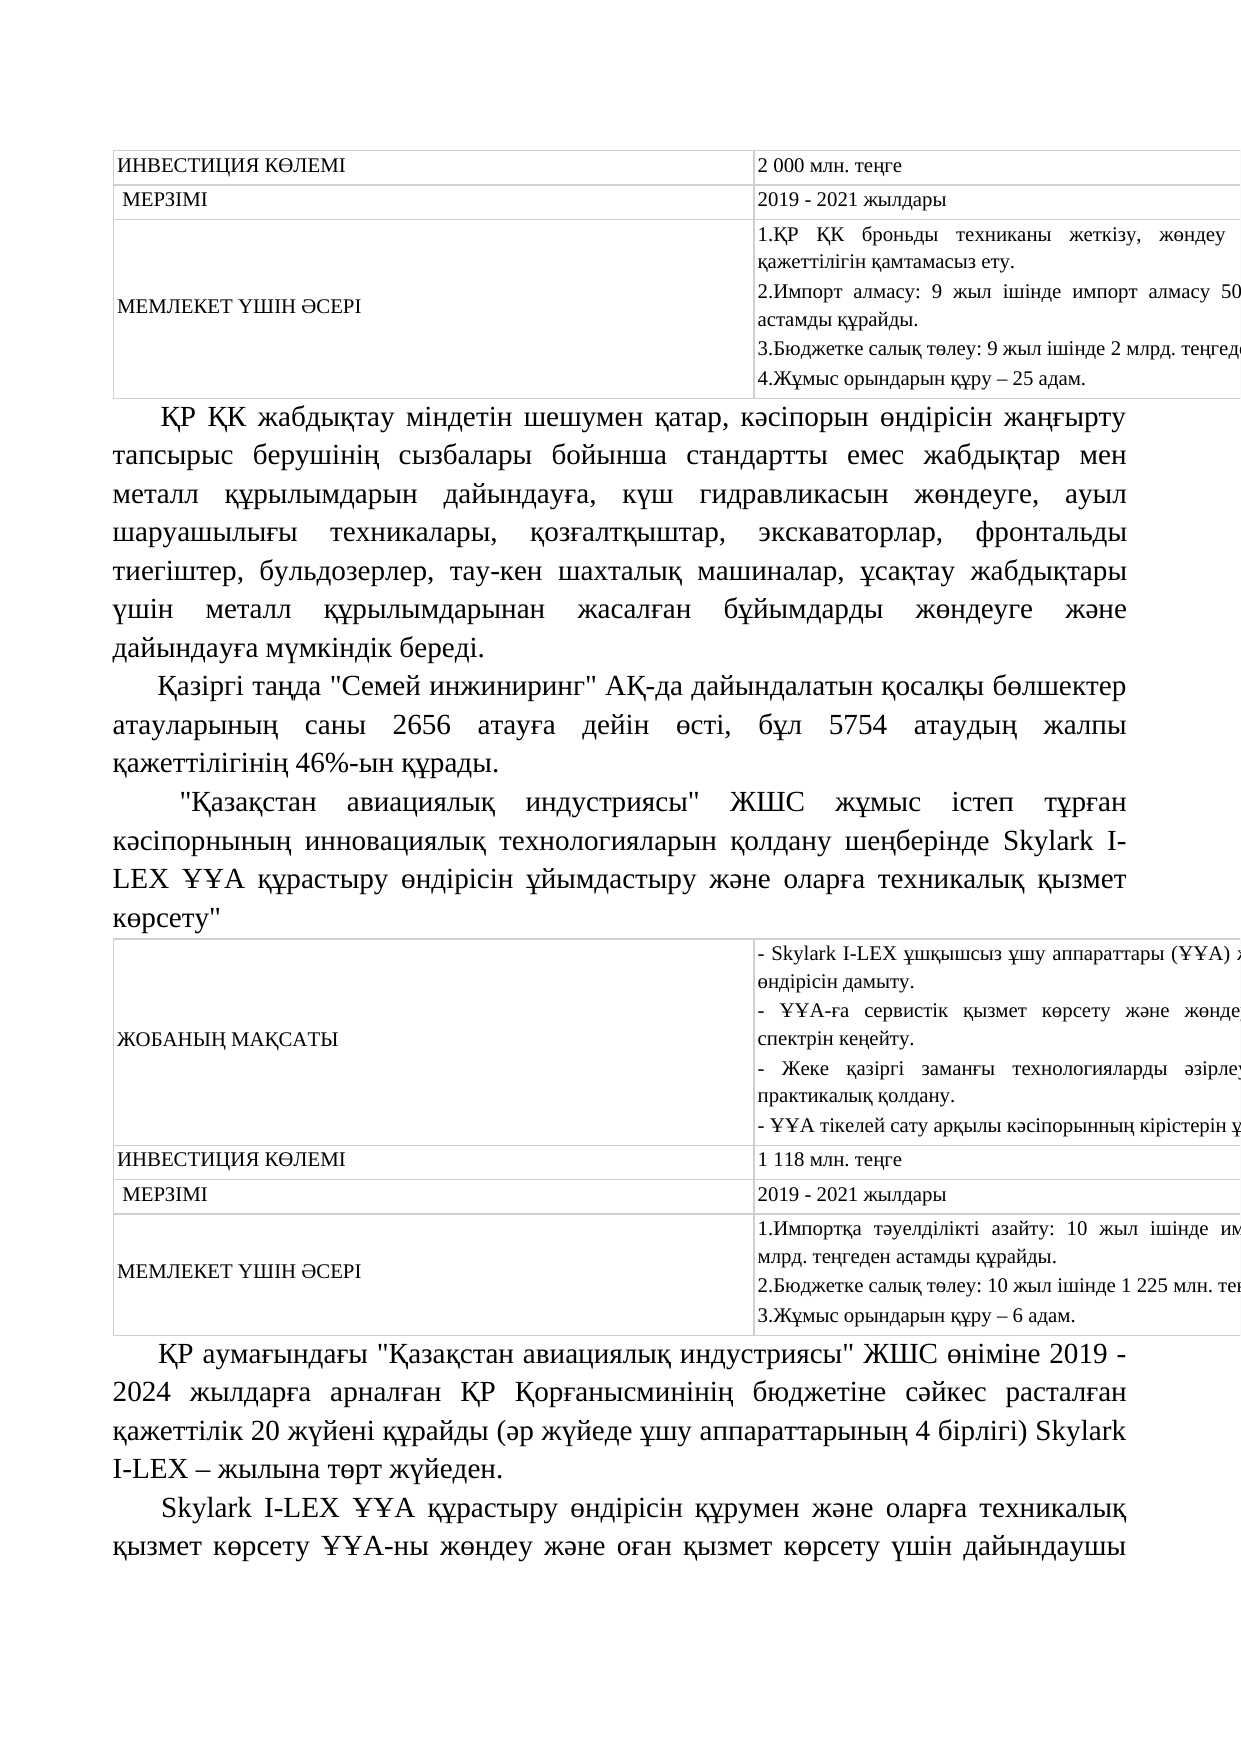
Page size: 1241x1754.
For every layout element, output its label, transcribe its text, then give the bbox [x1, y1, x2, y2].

text "Қазақстан авиациялық индустриясы" ЖШС жұмыс істеп тұрған кәсіпорнының инновациялық технологияларын қолдану шеңберінде Skylark I-LEX ҰҰА құрастыру өндірісін ұйымдастыру және оларға техникалық қызмет көрсету" [112, 784, 1128, 933]
text Қазіргі таңда "Семей инжиниринг" АҚ-да дайындалатын қосалқы бөлшектер атауларының саны 2656 атауға дейін өсті, бұл 5754 атаудың жалпы қажеттілігінің 46%-ын құрады. [112, 668, 1128, 779]
table_cell 1.ҚР ҚК броньды техниканы жеткізу, жөндеу және жаңғырту қажеттілігін қамтамасыз ету. 2.Импорт алмасу: 9 жыл ішінде импорт алмасу 50 млрд. теңгеден астамды құрайды. 3.Бюджетке салық төлеу: 9 жыл ішінде 2 млрд. теңгеден астам. 4.Жұмыс орындарын құру – 25 адам. [755, 220, 1240, 397]
table_cell МЕРЗІМІ [114, 1180, 753, 1213]
table_header - Skylark I-LEX ұшқышсыз ұшу аппараттары (ҰҰА) жүйелерін жинау өндірісін дамыту. - ҰҰА-ға сервистік қызмет көрсету және жөндеу қызметтерінің спектрін кеңейту. - Жеке қазіргі заманғы технологияларды әзірлеу және оларды практикалық қолдану. - ҰҰА тікелей сату арқылы кәсіпорынның кірістерін ұлғайту. [755, 940, 1240, 1144]
table_cell МЕМЛЕКЕТ ҮШІН ӘСЕРІ [114, 1215, 753, 1334]
table_cell МЕРЗІМІ [114, 186, 753, 219]
table_cell МЕМЛЕКЕТ ҮШІН ӘСЕРІ [114, 220, 753, 397]
table_cell ИНВЕСТИЦИЯ КӨЛЕМІ [114, 1146, 753, 1179]
text ҚР аумағындағы "Қазақстан авиациялық индустриясы" ЖШС өніміне 2019 - 2024 жылдарға арналған ҚР Қорғанысминінің бюджетіне сәйкес расталған қажеттілік 20 жүйені құрайды (әр жүйеде ұшу аппараттарының 4 бірлігі) Skylark I-LEX – жылына төрт жүйеден. [112, 1336, 1128, 1485]
table_cell 2 000 млн. теңге [755, 151, 1240, 184]
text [112, 1490, 1128, 1562]
table_header ЖОБАНЫҢ МАҚСАТЫ [114, 940, 753, 1144]
text ҚР ҚК жабдықтау міндетін шешумен қатар, кәсіпорын өндірісін жаңғырту тапсырыс берушінің сызбалары бойынша стандартты емес жабдықтар мен металл құрылымдарын дайындауға, күш гидравликасын жөндеуге, ауыл шаруашылығы техникалары, қозғалтқыштар, экскаваторлар, фронтальды тиегіштер, бульдозерлер, тау-кен шахталық машиналар, ұсақтау жабдықтары үшін металл құрылымдарынан жасалған бұйымдарды жөндеуге және дайындауға мүмкіндік береді. [112, 399, 1128, 663]
table_cell 1 118 млн. теңге [755, 1146, 1240, 1179]
table_cell ИНВЕСТИЦИЯ КӨЛЕМІ [114, 151, 753, 184]
table_cell 2019 - 2021 жылдары [755, 186, 1240, 219]
table_cell 2019 - 2021 жылдары [755, 1180, 1240, 1213]
table_cell 1.Импортқа тәуелділікті азайту: 10 жыл ішінде импорт алмасу 15 млрд. теңгеден астамды құрайды. 2.Бюджетке салық төлеу: 10 жыл ішінде 1 225 млн. теңге. 3.Жұмыс орындарын құру – 6 адам. [755, 1215, 1240, 1334]
